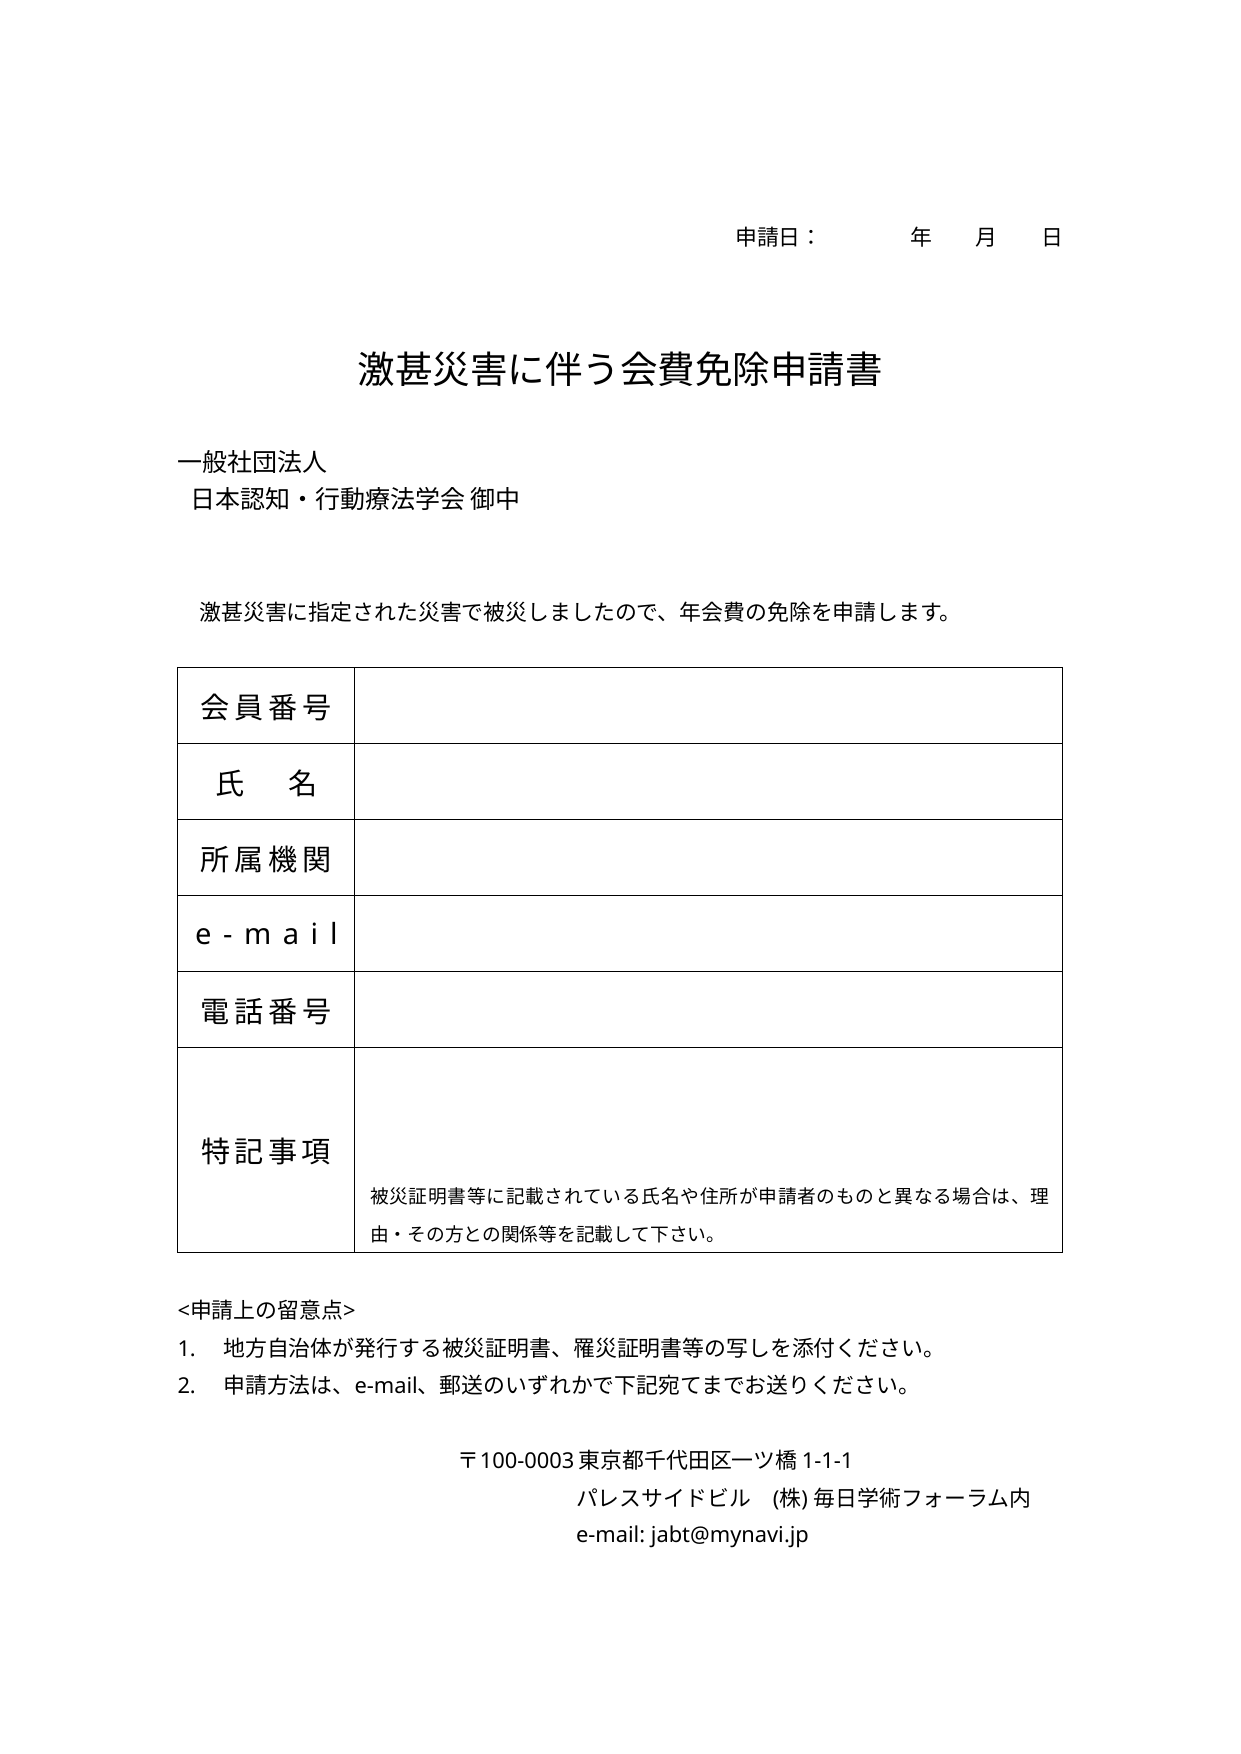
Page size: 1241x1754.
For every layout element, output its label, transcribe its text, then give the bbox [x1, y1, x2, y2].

text e-mail: jabt@mynavi.jp [576, 1515, 1063, 1553]
table_cell 氏名 [178, 744, 354, 819]
table_cell 所属機関 [178, 820, 354, 895]
list 申請方法は、e-mail、郵送のいずれかで下記宛てまでお送りください。 [177, 1365, 1063, 1403]
text パレスサイドビル (株) 毎日学術フォーラム内 [576, 1478, 1063, 1515]
text 一般社団法人 [177, 442, 1063, 479]
text 激甚災害に指定された災害で被災しましたので、年会費の免除を申請します。 [177, 592, 1063, 629]
table_cell 被災証明書等に記載されている氏名や住所が申請者のものと異なる場合は、理由・その方との関係等を記載して下さい。 [355, 1177, 1062, 1252]
table_header [355, 668, 1062, 743]
text 申請日： 年 月 日 [177, 217, 1063, 254]
table_cell 電話番号 [178, 972, 354, 1047]
table_cell [355, 744, 1062, 819]
table_header 会員番号 [178, 668, 354, 743]
table_cell [355, 896, 1062, 971]
list 地方自治体が発行する被災証明書、罹災証明書等の写しを添付ください。 [177, 1328, 1063, 1365]
table_cell [355, 820, 1062, 895]
text 〒100-0003東京都千代田区一ツ橋1-1-1 [458, 1440, 1063, 1478]
table_cell [355, 972, 1062, 1047]
table_cell [355, 1048, 1062, 1176]
text 日本認知・行動療法学会 御中 [177, 479, 1063, 517]
text 激甚災害に伴う会費免除申請書 [177, 329, 1063, 404]
table_cell e-mail [178, 896, 354, 971]
table_cell 特記事項 [178, 1048, 354, 1252]
text <申請上の留意点> [177, 1290, 1063, 1328]
